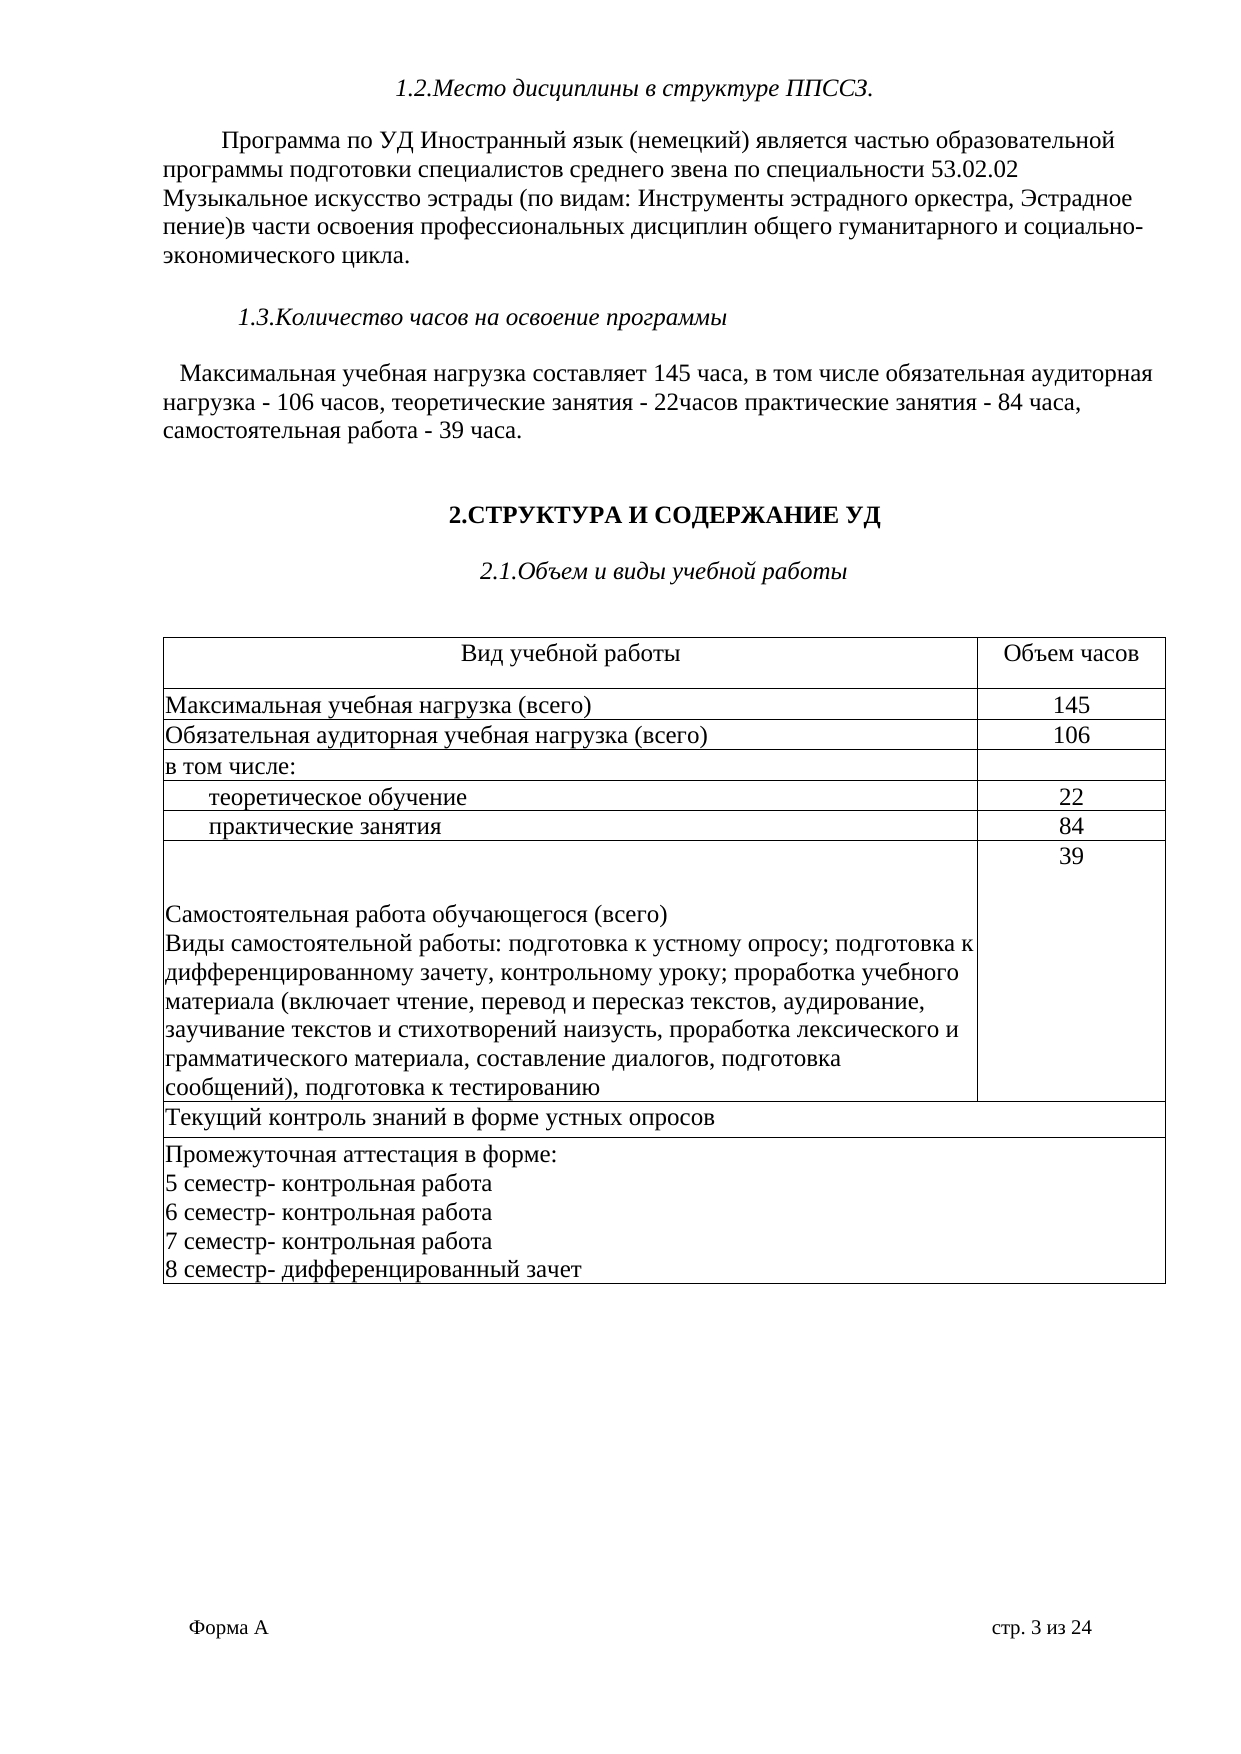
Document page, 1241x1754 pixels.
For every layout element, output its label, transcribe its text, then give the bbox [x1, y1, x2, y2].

text Максимальная учебная нагрузка составляет 145 часа, в том числе обязательная аудиторная нагрузка - 106 часов, теоретические занятия - 22часов практические занятия - 84 часа, самостоятельная работа - 39 часа. [163, 358, 1167, 444]
table_header Вид учебной работы [164, 638, 977, 688]
table_cell [978, 750, 1165, 780]
table_cell Максимальная учебная нагрузка (всего) [164, 689, 977, 719]
table_cell Промежуточная аттестация в форме: семестр- контрольная работа семестр- контрольная работа семестр- контрольная работа семестр- дифференцированный зачет [164, 1138, 1165, 1283]
table_cell Самостоятельная работа обучающегося (всего) Виды самостоятельной работы: подготовка к устному опросу; подготовка к дифференцированному зачету, контрольному уроку; проработка учебного материала (включает чтение, перевод и пересказ текстов, аудирование, заучивание текстов и стихотворений наизусть, проработка лексического и грамматического материала, составление диалогов, подготовка сообщений), подготовка к тестированию [164, 841, 977, 1101]
table_cell 106 [978, 720, 1165, 749]
table_cell 145 [978, 689, 1165, 719]
table_cell практические занятия [164, 811, 977, 840]
table_cell 39 [978, 841, 1165, 1101]
text 2.1.Объем и виды учебной работы [163, 556, 1167, 585]
text Программа по УД Иностранный язык (немецкий) является частью образовательной программы подготовки специалистов среднего звена по специальности 53.02.02 Музыкальное искусство эстрады (по видам: Инструменты эстрадного оркестра, Эстрадное пение)в части освоения профессиональных дисциплин общего гуманитарного и социально-экономического цикла. [163, 125, 1167, 269]
table_cell в том числе: [164, 750, 977, 780]
text 1.3.Количество часов на освоение программы [163, 302, 1167, 331]
table_cell Текущий контроль знаний в форме устных опросов [164, 1102, 1165, 1137]
table_cell 22 [978, 781, 1165, 810]
text 2.СТРУКТУРА И СОДЕРЖАНИЕ УД [163, 501, 1167, 529]
table_cell Обязательная аудиторная учебная нагрузка (всего) [164, 720, 977, 749]
table_cell теоретическое обучение [164, 781, 977, 810]
text 1.2.Место дисциплины в структуре ППССЗ. [395, 73, 1167, 102]
table_header Объем часов [978, 638, 1165, 688]
table_cell 84 [978, 811, 1165, 840]
